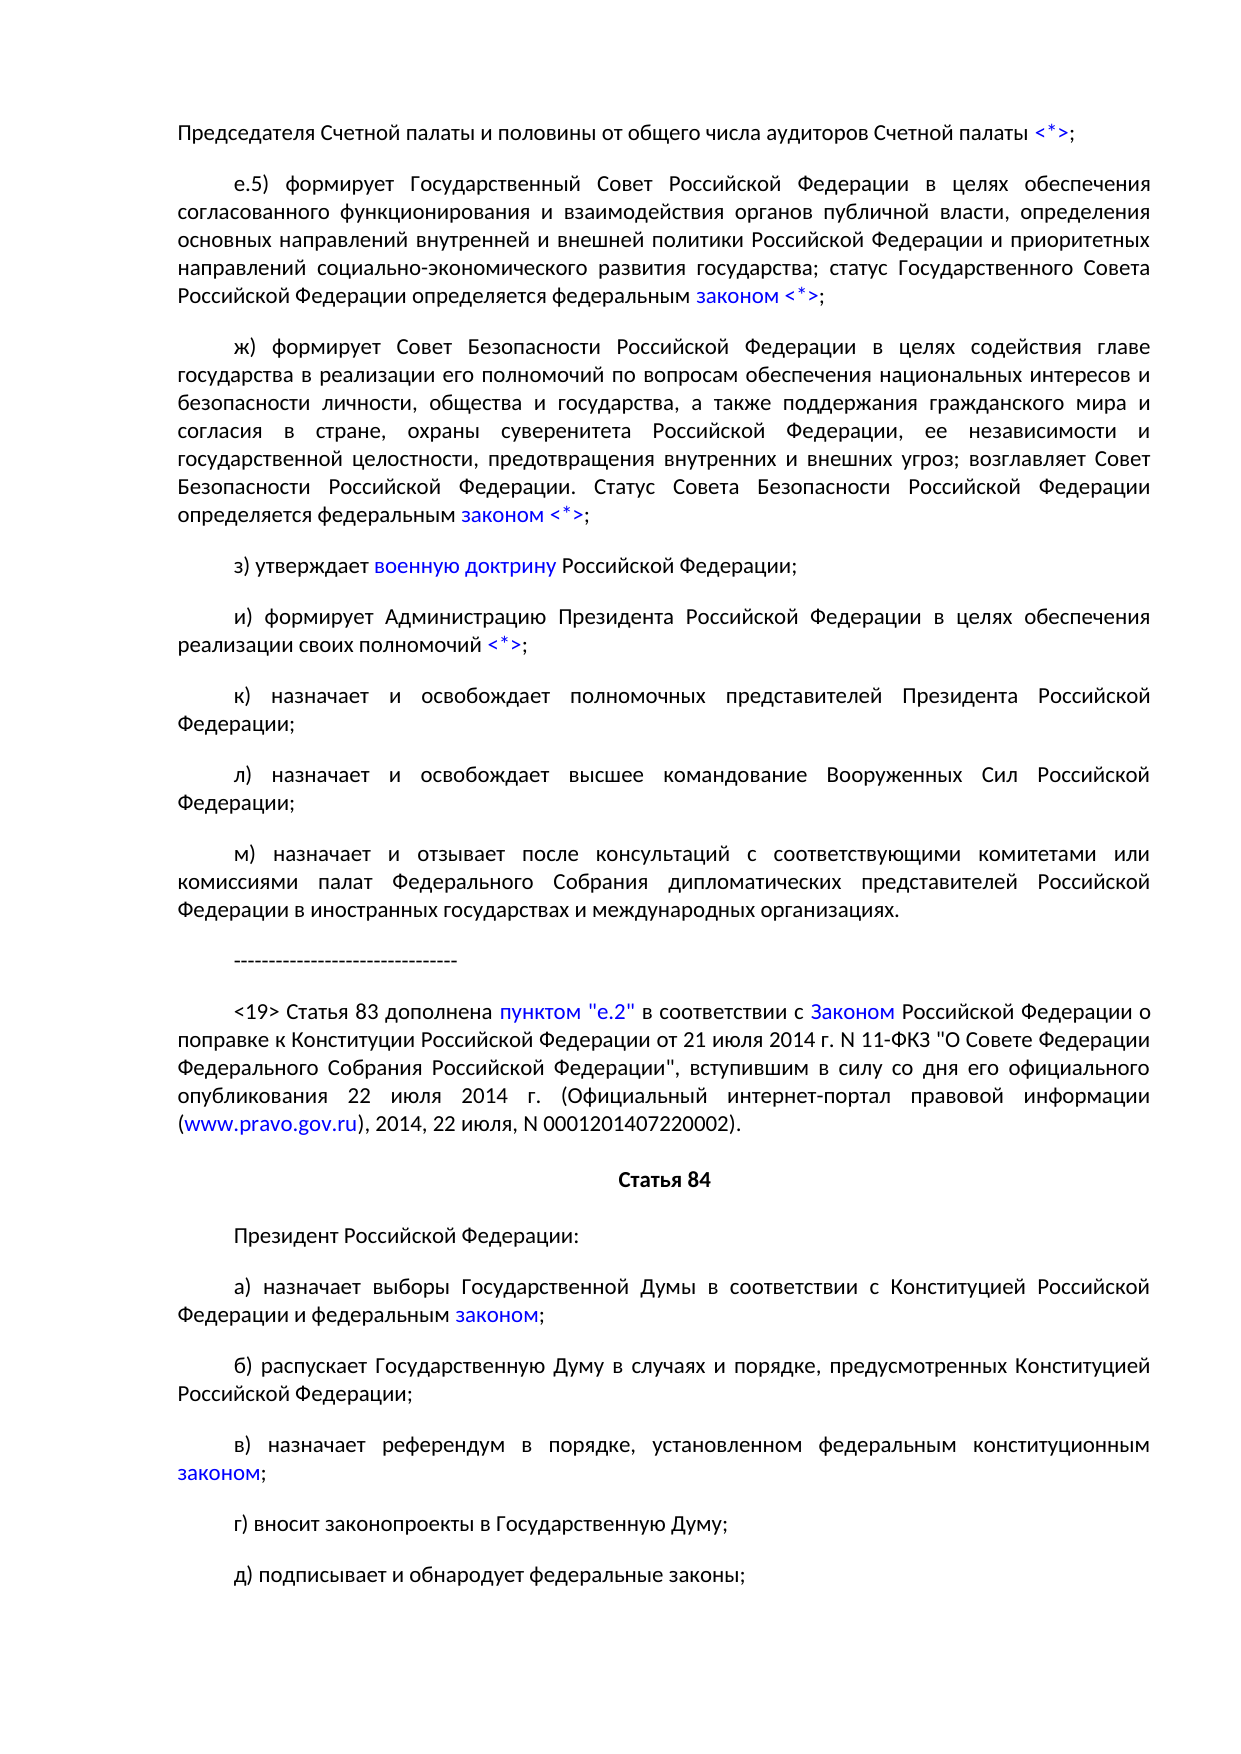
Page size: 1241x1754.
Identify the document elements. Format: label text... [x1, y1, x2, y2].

text г) вносит законопроекты в Государственную Думу; [177, 1509, 1152, 1537]
text д) подписывает и обнародует федеральные законы; [177, 1560, 1152, 1588]
text Президент Российской Федерации: [177, 1221, 1152, 1249]
text <19> Статья 83 дополнена пунктом "е.2" в соответствии с Законом Российской Федерации о поправке к Конституции Российской Федерации от 21 июля 2014 г. N 11-ФКЗ "О Совете Федерации Федерального Собрания Российской Федерации", вступившим в силу со дня его официального опубликования 22 июля 2014 г. (Официальный интернет-портал правовой информации (www.pravo.gov.ru), 2014, 22 июля, N 0001201407220002). [177, 997, 1152, 1137]
title Статья 84 [177, 1165, 1152, 1193]
text ж) формирует Совет Безопасности Российской Федерации в целях содействия главе государства в реализации его полномочий по вопросам обеспечения национальных интересов и безопасности личности, общества и государства, а также поддержания гражданского мира и согласия в стране, охраны суверенитета Российской Федерации, ее независимости и государственной целостности, предотвращения внутренних и внешних угроз; возглавляет Совет Безопасности Российской Федерации. Статус Совета Безопасности Российской Федерации определяется федеральным законом <*>; [177, 332, 1152, 528]
text к) назначает и освобождает полномочных представителей Президента Российской Федерации; [177, 681, 1152, 737]
text а) назначает выборы Государственной Думы в соответствии с Конституцией Российской Федерации и федеральным законом; [177, 1272, 1152, 1328]
text л) назначает и освобождает высшее командование Вооруженных Сил Российской Федерации; [177, 760, 1152, 816]
text в) назначает референдум в порядке, установленном федеральным конституционным законом; [177, 1430, 1152, 1486]
text б) распускает Государственную Думу в случаях и порядке, предусмотренных Конституцией Российской Федерации; [177, 1351, 1152, 1407]
text е.5) формирует Государственный Совет Российской Федерации в целях обеспечения согласованного функционирования и взаимодействия органов публичной власти, определения основных направлений внутренней и внешней политики Российской Федерации и приоритетных направлений социально-экономического развития государства; статус Государственного Совета Российской Федерации определяется федеральным законом <*>; [177, 169, 1152, 309]
text и) формирует Администрацию Президента Российской Федерации в целях обеспечения реализации своих полномочий <*>; [177, 602, 1152, 658]
text -------------------------------- [177, 946, 1152, 974]
text м) назначает и отзывает после консультаций с соответствующими комитетами или комиссиями палат Федерального Собрания дипломатических представителей Российской Федерации в иностранных государствах и международных организациях. [177, 839, 1152, 923]
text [177, 118, 1152, 146]
text з) утверждает военную доктрину Российской Федерации; [177, 551, 1152, 579]
